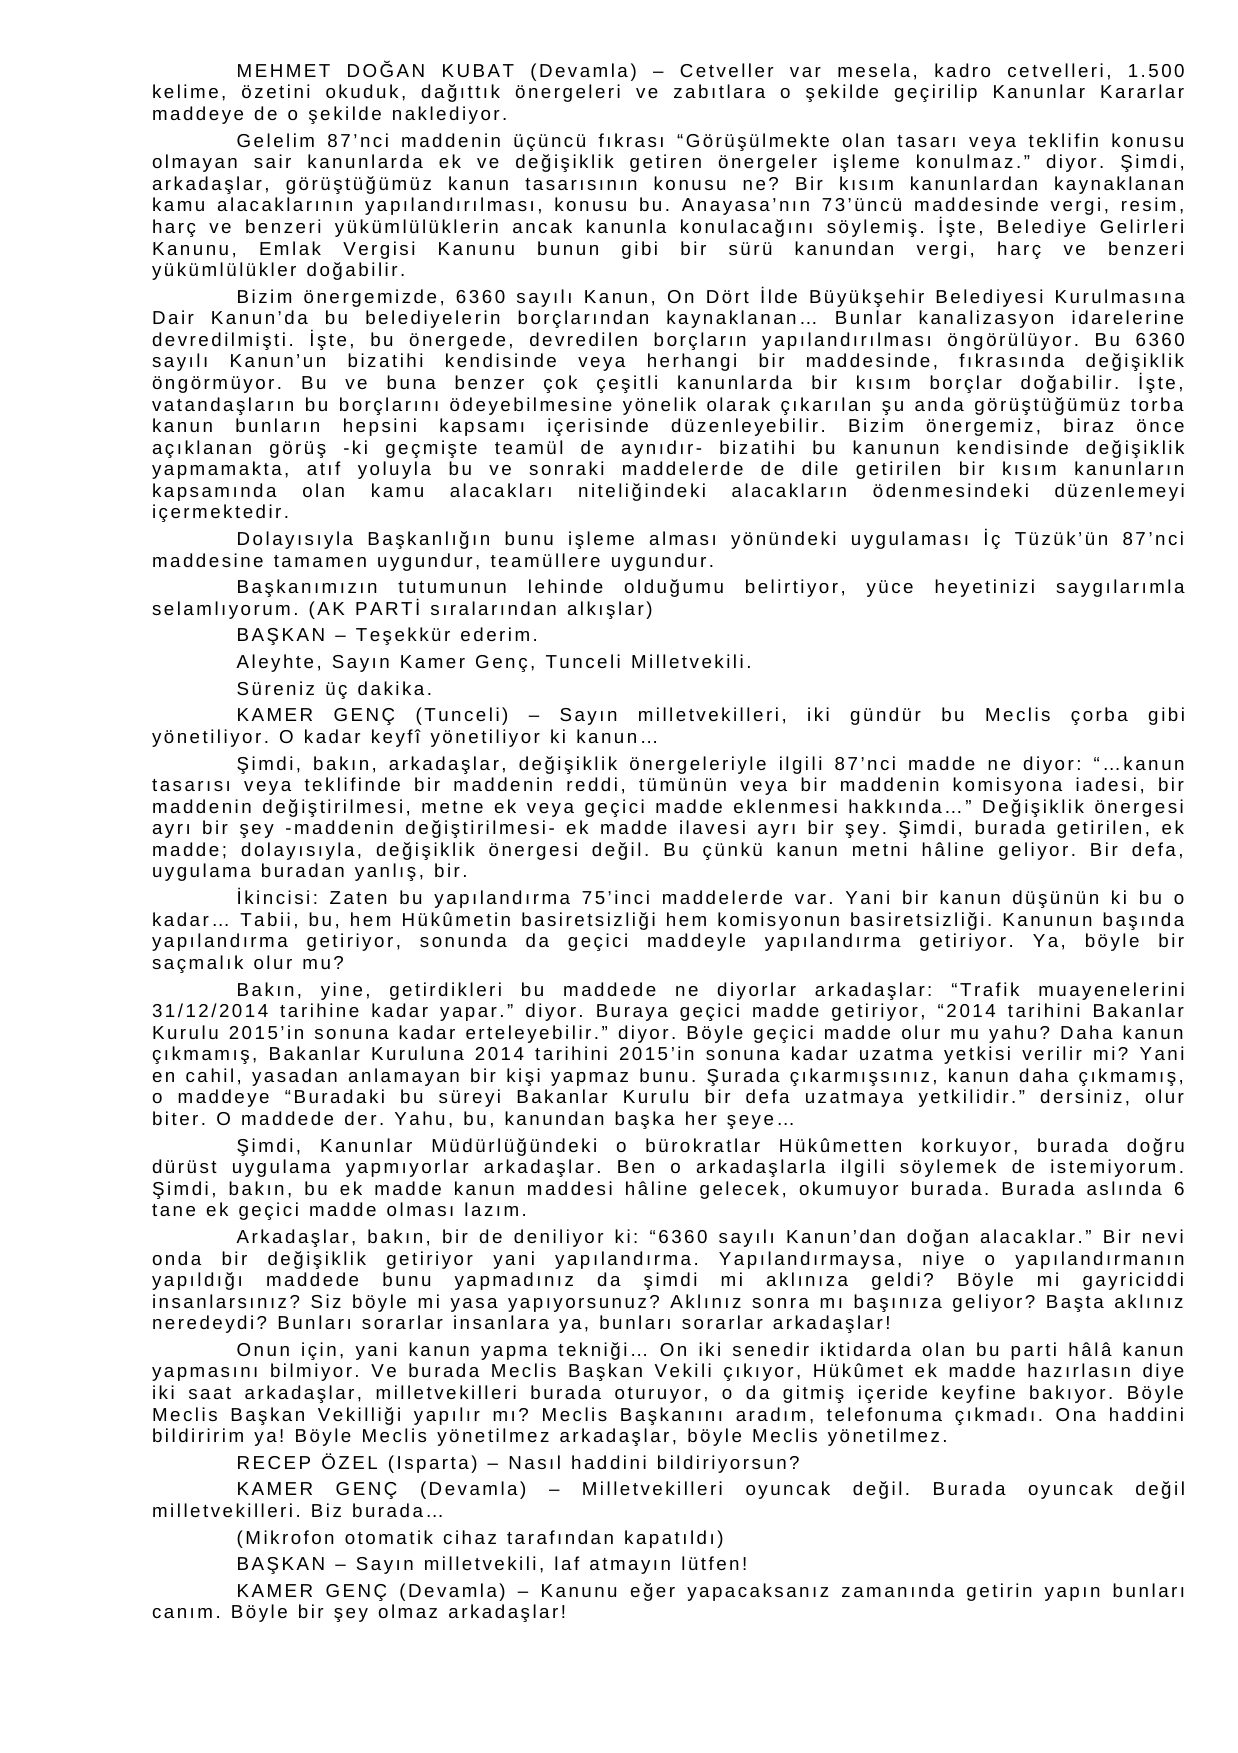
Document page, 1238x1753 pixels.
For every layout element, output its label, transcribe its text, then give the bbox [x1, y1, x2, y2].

text KAMER GENÇ (Devamla) – Kanunu eğer yapacaksanız zamanında getirin yapın bunları canım. Böyle bir şey olmaz arkadaşlar! [152, 1580, 1186, 1623]
text RECEP ÖZEL (Isparta) – Nasıl haddini bildiriyorsun? [152, 1452, 1186, 1473]
text Aleyhte, Sayın Kamer Genç, Tunceli Milletvekili. [152, 651, 1186, 672]
text BAŞKAN – Sayın milletvekili, laf atmayın lütfen! [152, 1553, 1186, 1575]
text KAMER GENÇ (Devamla) – Milletvekilleri oyuncak değil. Burada oyuncak değil milletvekilleri. Biz burada… [152, 1478, 1186, 1521]
text Dolayısıyla Başkanlığın bunu işleme alması yönündeki uygulaması İç Tüzük’ün 87’nci maddesine tamamen uygundur, teamüllere uygundur. [152, 528, 1186, 571]
text BAŞKAN – Teşekkür ederim. [152, 624, 1186, 646]
text Onun için, yani kanun yapma tekniği… On iki senedir iktidarda olan bu parti hâlâ kanun yapmasını bilmiyor. Ve burada Meclis Başkan Vekili çıkıyor, Hükûmet ek madde hazırlasın diye iki saat arkadaşlar, milletvekilleri burada oturuyor, o da gitmiş içeride keyfine bakıyor. Böyle Meclis Başkan Vekilliği yapılır mı? Meclis Başkanını aradım, telefonuma çıkmadı. Ona haddini bildiririm ya! Böyle Meclis yönetilmez arkadaşlar, böyle Meclis yönetilmez. [152, 1339, 1186, 1446]
text Bakın, yine, getirdikleri bu maddede ne diyorlar arkadaşlar: “Trafik muayenelerini 31/12/2014 tarihine kadar yapar.” diyor. Buraya geçici madde getiriyor, “2014 tarihini Bakanlar Kurulu 2015’in sonuna kadar erteleyebilir.” diyor. Böyle geçici madde olur mu yahu? Daha kanun çıkmamış, Bakanlar Kuruluna 2014 tarihini 2015’in sonuna kadar uzatma yetkisi verilir mi? Yani en cahil, yasadan anlamayan bir kişi yapmaz bunu. Şurada çıkarmışsınız, kanun daha çıkmamış, o maddeye “Buradaki bu süreyi Bakanlar Kurulu bir defa uzatmaya yetkilidir.” dersiniz, olur biter. O maddede der. Yahu, bu, kanundan başka her şeye… [152, 978, 1186, 1129]
text Bizim önergemizde, 6360 sayılı Kanun, On Dört İlde Büyükşehir Belediyesi Kurulmasına Dair Kanun’da bu belediyelerin borçlarından kaynaklanan… Bunlar kanalizasyon idarelerine devredilmişti. İşte, bu önergede, devredilen borçların yapılandırılması öngörülüyor. Bu 6360 sayılı Kanun’un bizatihi kendisinde veya herhangi bir maddesinde, fıkrasında değişiklik öngörmüyor. Bu ve buna benzer çok çeşitli kanunlarda bir kısım borçlar doğabilir. İşte, vatandaşların bu borçlarını ödeyebilmesine yönelik olarak çıkarılan şu anda görüştüğümüz torba kanun bunların hepsini kapsamı içerisinde düzenleyebilir. Bizim önergemiz, biraz önce açıklanan görüş -ki geçmişte teamül de aynıdır- bizatihi bu kanunun kendisinde değişiklik yapmamakta, atıf yoluyla bu ve sonraki maddelerde de dile getirilen bir kısım kanunların kapsamında olan kamu alacakları niteliğindeki alacakların ödenmesindeki düzenlemeyi içermektedir. [152, 286, 1186, 523]
text (Mikrofon otomatik cihaz tarafından kapatıldı) [152, 1526, 1186, 1548]
text MEHMET DOĞAN KUBAT (Devamla) – Cetveller var mesela, kadro cetvelleri, 1.500 kelime, özetini okuduk, dağıttık önergeleri ve zabıtlara o şekilde geçirilip Kanunlar Kararlar maddeye de o şekilde naklediyor. [152, 60, 1186, 124]
text İkincisi: Zaten bu yapılandırma 75’inci maddelerde var. Yani bir kanun düşünün ki bu o kadar… Tabii, bu, hem Hükûmetin basiretsizliği hem komisyonun basiretsizliği. Kanunun başında yapılandırma getiriyor, sonunda da geçici maddeyle yapılandırma getiriyor. Ya, böyle bir saçmalık olur mu? [152, 887, 1186, 973]
text Gelelim 87’nci maddenin üçüncü fıkrası “Görüşülmekte olan tasarı veya teklifin konusu olmayan sair kanunlarda ek ve değişiklik getiren önergeler işleme konulmaz.” diyor. Şimdi, arkadaşlar, görüştüğümüz kanun tasarısının konusu ne? Bir kısım kanunlardan kaynaklanan kamu alacaklarının yapılandırılması, konusu bu. Anayasa’nın 73’üncü maddesinde vergi, resim, harç ve benzeri yükümlülüklerin ancak kanunla konulacağını söylemiş. İşte, Belediye Gelirleri Kanunu, Emlak Vergisi Kanunu bunun gibi bir sürü kanundan vergi, harç ve benzeri yükümlülükler doğabilir. [152, 129, 1186, 280]
text Süreniz üç dakika. [152, 678, 1186, 699]
text KAMER GENÇ (Tunceli) – Sayın milletvekilleri, iki gündür bu Meclis çorba gibi yönetiliyor. O kadar keyfî yönetiliyor ki kanun… [152, 704, 1186, 747]
text Başkanımızın tutumunun lehinde olduğumu belirtiyor, yüce heyetinizi saygılarımla selamlıyorum. (AK PARTİ sıralarından alkışlar) [152, 576, 1186, 619]
text Şimdi, bakın, arkadaşlar, değişiklik önergeleriyle ilgili 87’nci madde ne diyor: “…kanun tasarısı veya teklifinde bir maddenin reddi, tümünün veya bir maddenin komisyona iadesi, bir maddenin değiştirilmesi, metne ek veya geçici madde eklenmesi hakkında…” Değişiklik önergesi ayrı bir şey -maddenin değiştirilmesi- ek madde ilavesi ayrı bir şey. Şimdi, burada getirilen, ek madde; dolayısıyla, değişiklik önergesi değil. Bu çünkü kanun metni hâline geliyor. Bir defa, uygulama buradan yanlış, bir. [152, 752, 1186, 882]
text Şimdi, Kanunlar Müdürlüğündeki o bürokratlar Hükûmetten korkuyor, burada doğru dürüst uygulama yapmıyorlar arkadaşlar. Ben o arkadaşlarla ilgili söylemek de istemiyorum. Şimdi, bakın, bu ek madde kanun maddesi hâline gelecek, okumuyor burada. Burada aslında 6 tane ek geçici madde olması lazım. [152, 1134, 1186, 1221]
text Arkadaşlar, bakın, bir de deniliyor ki: “6360 sayılı Kanun’dan doğan alacaklar.” Bir nevi onda bir değişiklik getiriyor yani yapılandırma. Yapılandırmaysa, niye o yapılandırmanın yapıldığı maddede bunu yapmadınız da şimdi mi aklınıza geldi? Böyle mi gayriciddi insanlarsınız? Siz böyle mi yasa yapıyorsunuz? Aklınız sonra mı başınıza geliyor? Başta aklınız neredeydi? Bunları sorarlar insanlara ya, bunları sorarlar arkadaşlar! [152, 1226, 1186, 1333]
